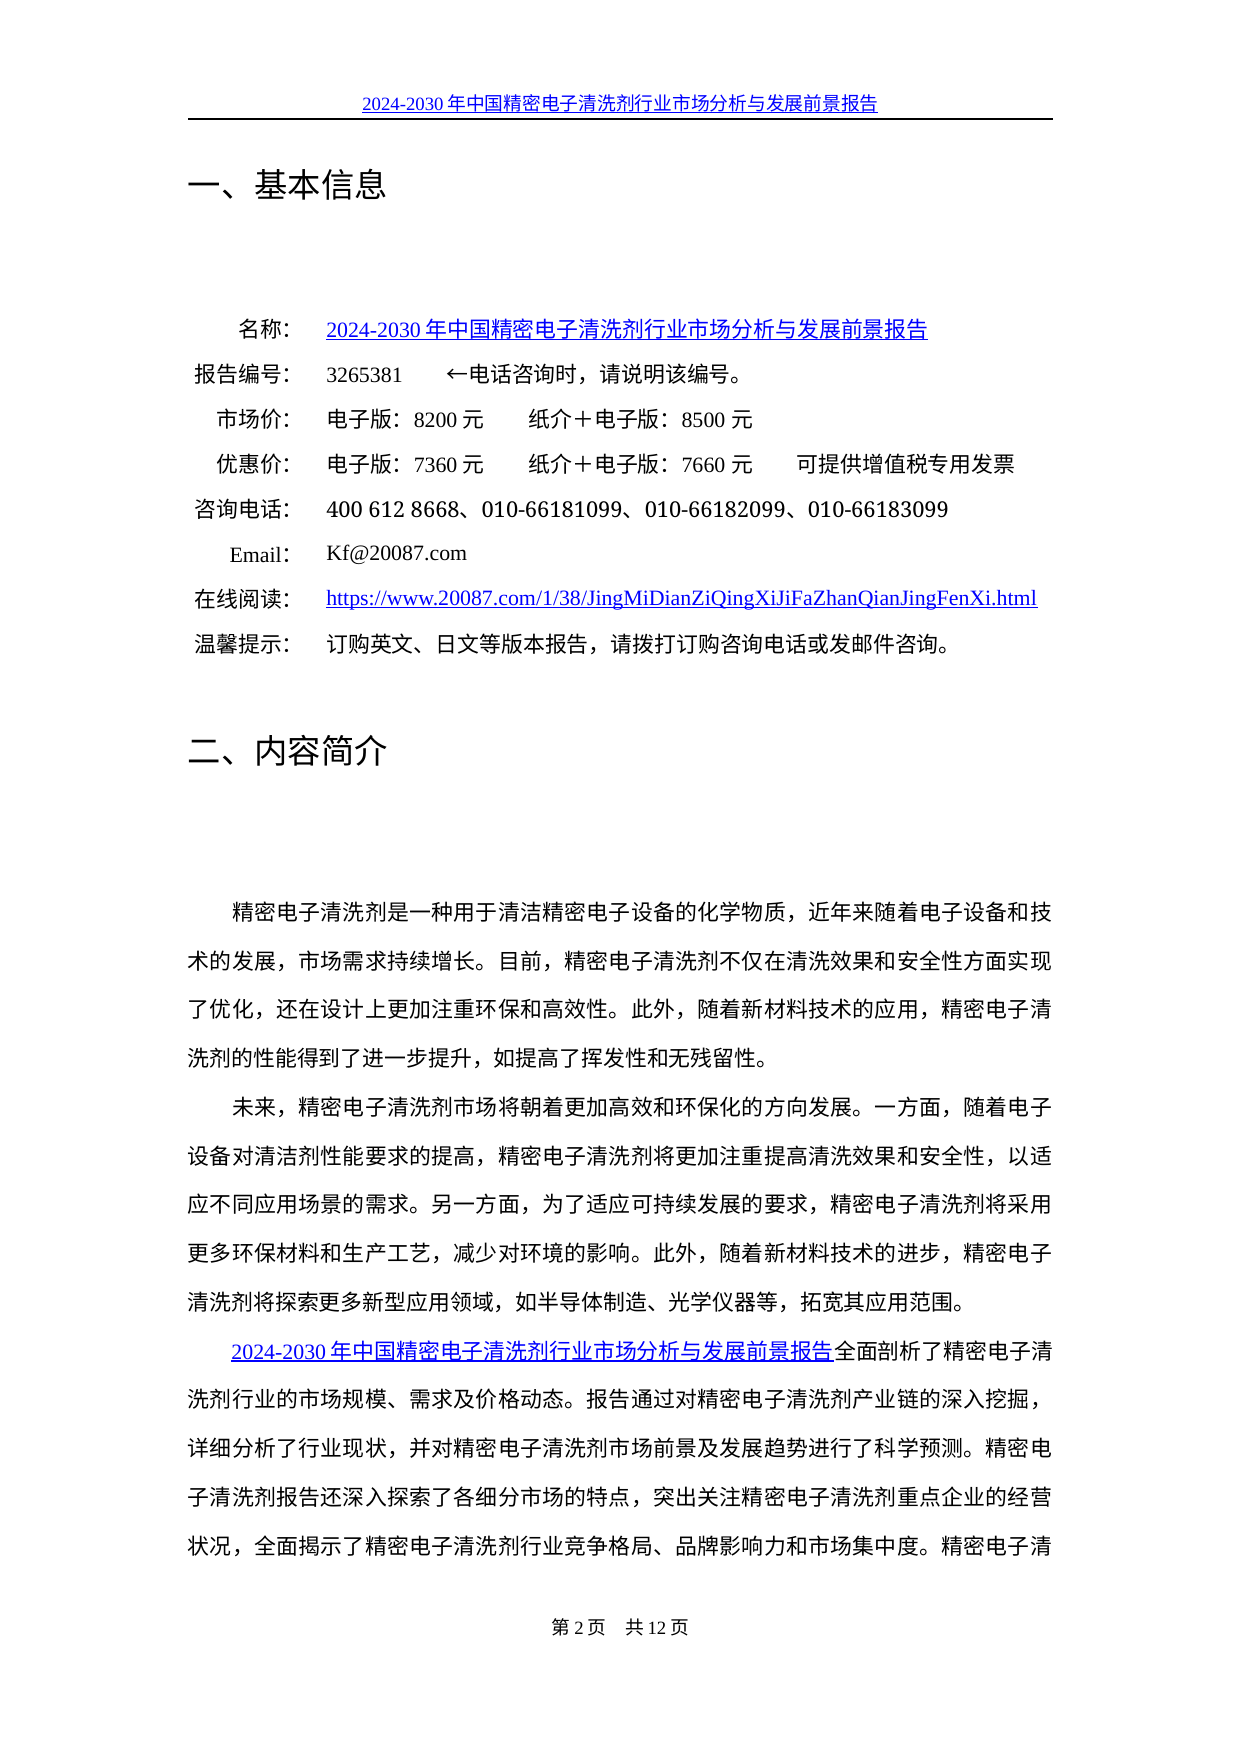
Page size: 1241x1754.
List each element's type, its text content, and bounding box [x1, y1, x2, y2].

table_cell 咨询电话： [167, 492, 315, 537]
table_cell 在线阅读： [167, 582, 315, 627]
table_cell Kf@20087.com [315, 537, 1073, 582]
table_cell 电子版：8200 元 纸介＋电子版：8500 元 [315, 402, 1073, 447]
table_cell Email： [167, 537, 315, 582]
table_cell 400 612 8668、010-66181099、010-66182099、010-66183099 [315, 492, 1073, 537]
table_cell 报告编号： [167, 357, 315, 402]
table_cell 市场价： [167, 402, 315, 447]
table_cell 温馨提示： [167, 627, 315, 672]
table_header 名称： [167, 312, 315, 357]
table_cell 优惠价： [167, 447, 315, 492]
table_cell [315, 582, 1073, 627]
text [187, 894, 1053, 1561]
title 一、基本信息 [187, 150, 1053, 215]
title 二、内容简介 [187, 717, 1053, 782]
table_cell 3265381 ←电话咨询时，请说明该编号。 [315, 357, 1073, 402]
table_cell 电子版：7360 元 纸介＋电子版：7660 元 可提供增值税专用发票 [315, 447, 1073, 492]
table_header 2024-2030年中国精密电子清洗剂行业市场分析与发展前景报告 [315, 312, 1073, 357]
table_cell 订购英文、日文等版本报告，请拨打订购咨询电话或发邮件咨询。 [315, 627, 1073, 672]
